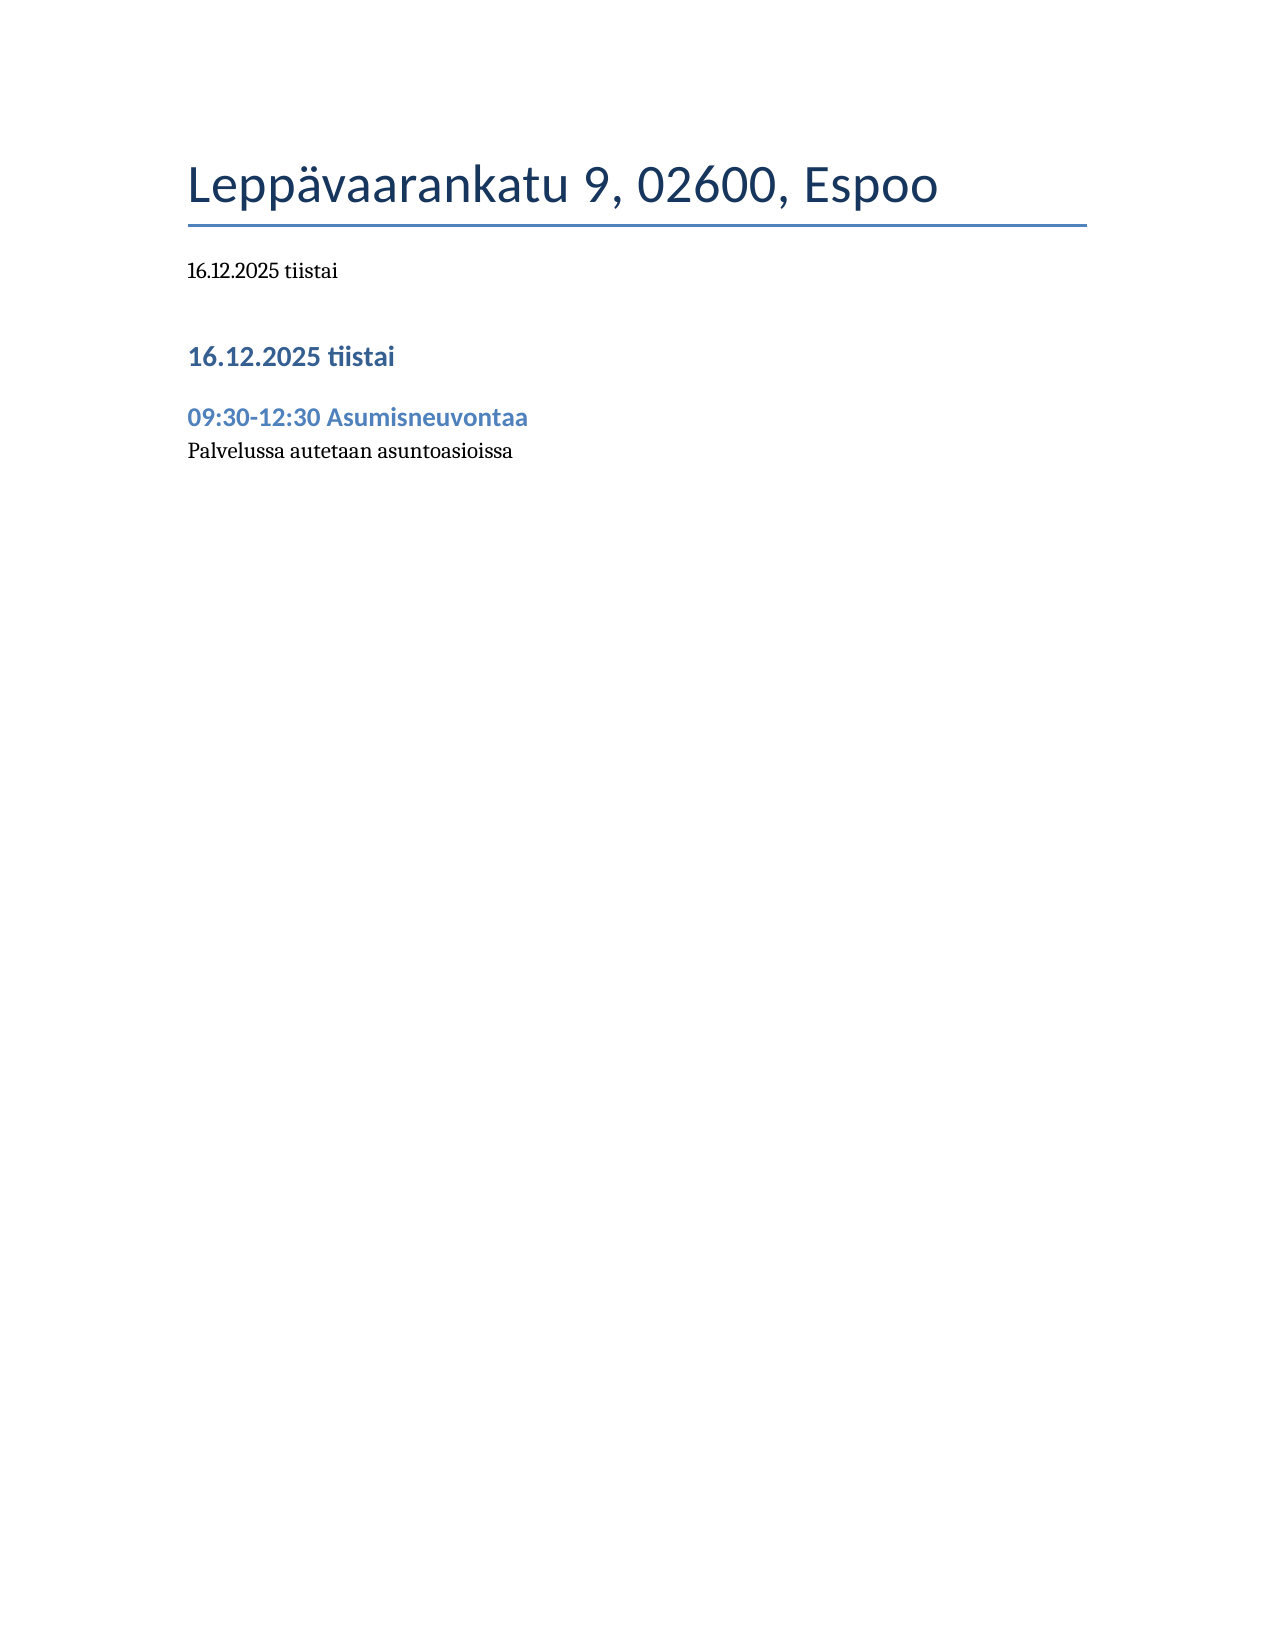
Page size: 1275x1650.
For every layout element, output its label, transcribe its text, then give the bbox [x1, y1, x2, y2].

text 16.12.2025 tiistai [187, 258, 1087, 284]
subtitle 16.12.2025 tiistai [187, 338, 1087, 374]
subtitle 09:30-12:30 Asumisneuvontaa [187, 400, 1087, 433]
title Leppävaarankatu 9, 02600, Espoo [187, 150, 1087, 227]
text Palvelussa autetaan asuntoasioissa [187, 438, 1087, 464]
